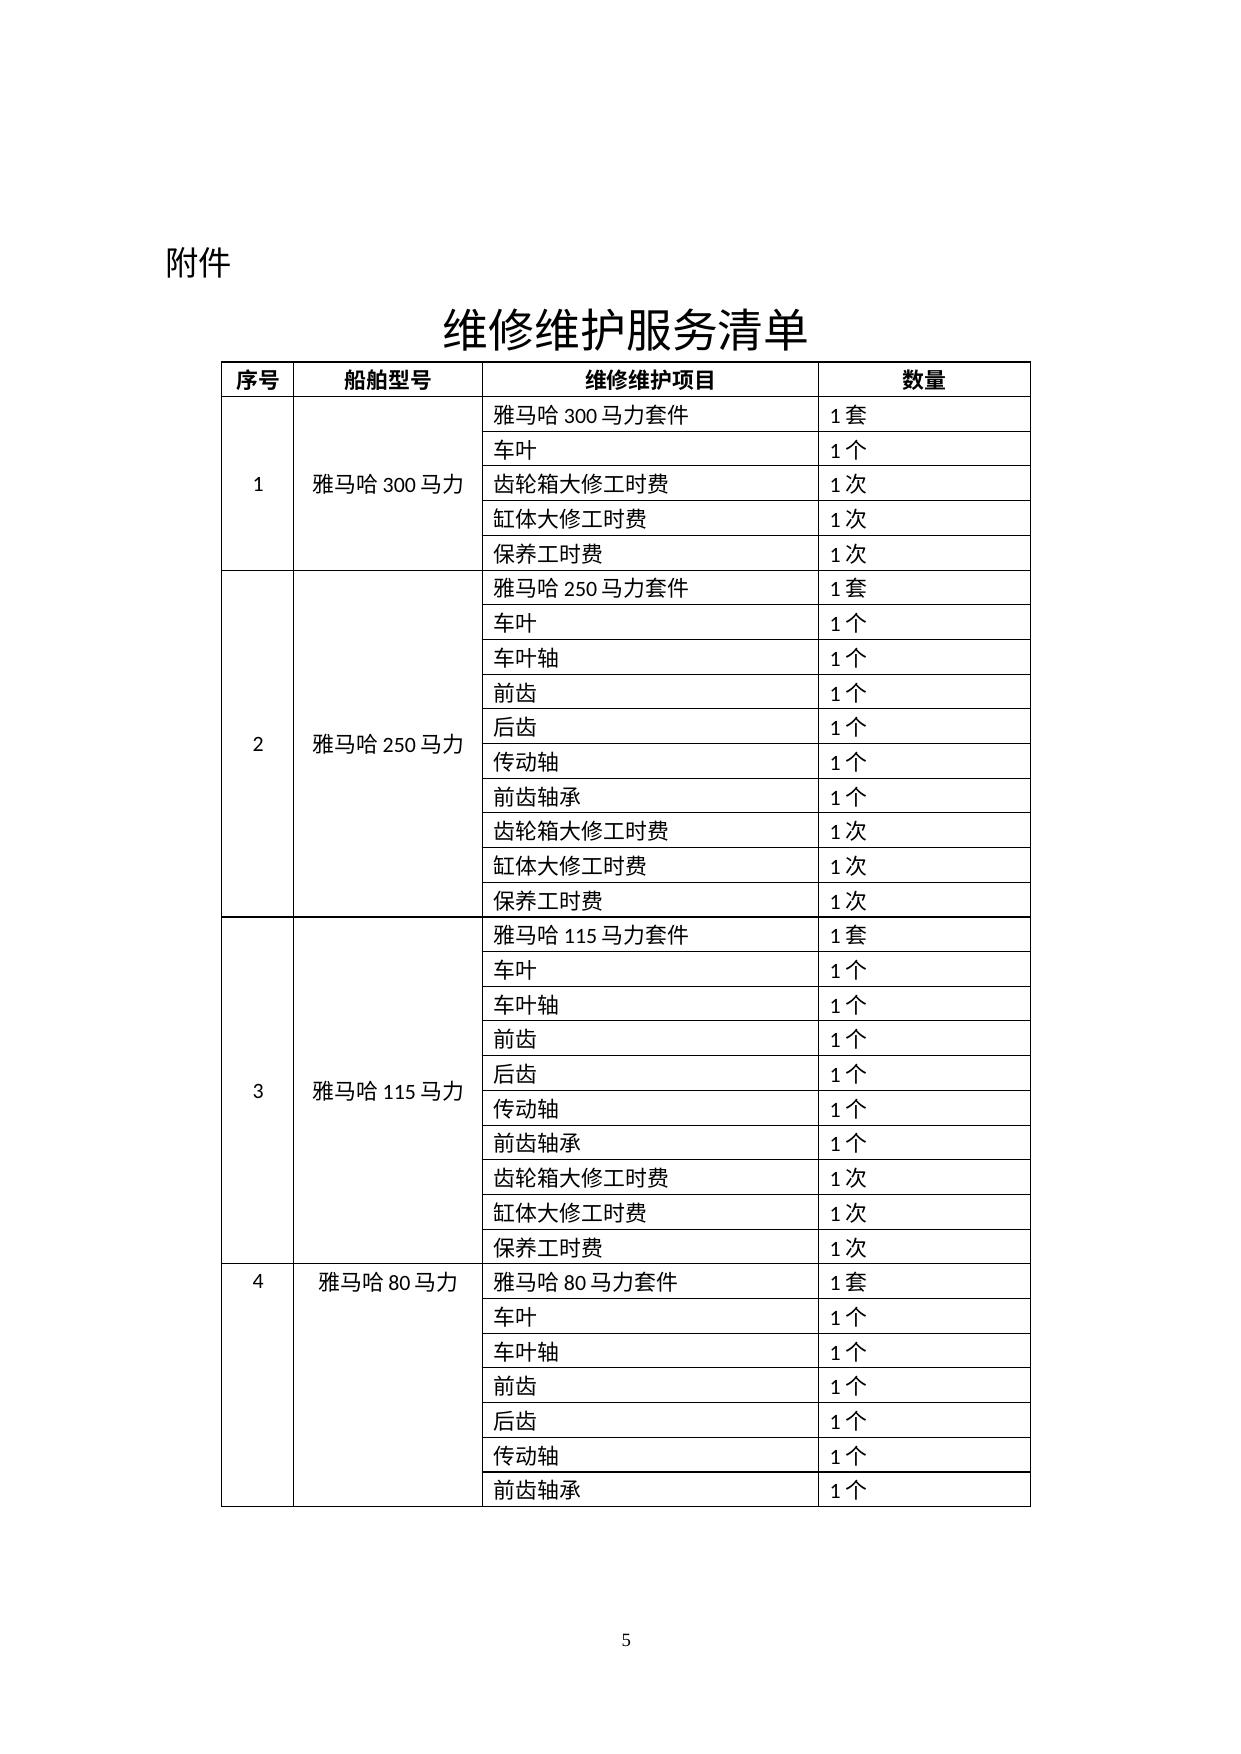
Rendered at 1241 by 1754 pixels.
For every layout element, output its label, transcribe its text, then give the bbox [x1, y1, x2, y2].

text 附件 [165, 227, 1087, 294]
table_cell 1次 [819, 883, 1030, 916]
table_cell 3 [222, 918, 293, 1263]
table_cell 1个 [819, 1091, 1030, 1124]
table_cell 1套 [819, 918, 1030, 951]
table_cell 保养工时费 [483, 1230, 818, 1263]
table_cell 1套 [819, 571, 1030, 604]
table_cell 1次 [819, 1195, 1030, 1228]
table_cell 前齿 [483, 1368, 818, 1402]
table_header 序号 [222, 363, 293, 396]
table_cell 1个 [819, 709, 1030, 743]
table_cell 雅马哈300马力套件 [483, 397, 818, 431]
table_cell 前齿轴承 [483, 1126, 818, 1159]
table_cell 保养工时费 [483, 883, 818, 916]
table_header 数量 [819, 363, 1030, 396]
table_cell 1个 [819, 1368, 1030, 1402]
table_cell 车叶轴 [483, 987, 818, 1020]
table_cell 1次 [819, 848, 1030, 882]
table_cell 1套 [819, 1264, 1030, 1298]
table_cell 4 [222, 1264, 293, 1506]
table_cell 1个 [819, 987, 1030, 1020]
table_cell 1次 [819, 1230, 1030, 1263]
table_cell 车叶轴 [483, 640, 818, 673]
table_cell 1套 [819, 397, 1030, 431]
table_cell 齿轮箱大修工时费 [483, 813, 818, 847]
table_cell 前齿 [483, 1021, 818, 1055]
table_cell 雅马哈300马力 [294, 397, 482, 569]
table_cell 车叶 [483, 1299, 818, 1333]
table_cell 保养工时费 [483, 536, 818, 569]
table_cell 齿轮箱大修工时费 [483, 1160, 818, 1194]
table_cell 雅马哈115马力 [294, 918, 482, 1263]
table_cell 1次 [819, 501, 1030, 535]
table_cell 1个 [819, 675, 1030, 708]
table_cell 齿轮箱大修工时费 [483, 466, 818, 500]
table_cell 1个 [819, 1021, 1030, 1055]
text 维修维护服务清单 [165, 294, 1087, 361]
table_cell 车叶 [483, 605, 818, 639]
table_cell 缸体大修工时费 [483, 848, 818, 882]
table_cell 雅马哈250马力套件 [483, 571, 818, 604]
table_cell 车叶 [483, 432, 818, 465]
table_cell 车叶 [483, 952, 818, 986]
table_cell 1次 [819, 813, 1030, 847]
table_cell 车叶轴 [483, 1334, 818, 1367]
table_cell 雅马哈250马力 [294, 571, 482, 916]
table_cell 1个 [819, 779, 1030, 812]
table_header 船舶型号 [294, 363, 482, 396]
table_cell 1 [222, 397, 293, 569]
table_cell 缸体大修工时费 [483, 501, 818, 535]
table_cell 后齿 [483, 1056, 818, 1090]
table_cell 1次 [819, 1160, 1030, 1194]
table_cell 前齿轴承 [483, 779, 818, 812]
table_cell 1个 [819, 952, 1030, 986]
table_cell 1次 [819, 466, 1030, 500]
table_cell 前齿轴承 [483, 1473, 818, 1506]
table_cell 后齿 [483, 1403, 818, 1437]
table_cell 1个 [819, 1403, 1030, 1437]
table_cell 1个 [819, 605, 1030, 639]
table_cell 1个 [819, 744, 1030, 778]
table_cell 传动轴 [483, 1438, 818, 1471]
table_cell 1个 [819, 1438, 1030, 1471]
table_cell 1个 [819, 1126, 1030, 1159]
table_cell 1个 [819, 1334, 1030, 1367]
table_cell 1个 [819, 640, 1030, 673]
table_cell 1个 [819, 1473, 1030, 1506]
table_cell 前齿 [483, 675, 818, 708]
table_cell 2 [222, 571, 293, 916]
table_cell 传动轴 [483, 744, 818, 778]
table_cell 1个 [819, 432, 1030, 465]
table_cell 雅马哈80马力套件 [483, 1264, 818, 1298]
table_cell 后齿 [483, 709, 818, 743]
table_cell 传动轴 [483, 1091, 818, 1124]
table_cell 雅马哈80马力 [294, 1264, 482, 1506]
table_header 维修维护项目 [483, 363, 818, 396]
table_cell 雅马哈115马力套件 [483, 918, 818, 951]
table_cell 1个 [819, 1299, 1030, 1333]
table_cell 1次 [819, 536, 1030, 569]
table_cell 缸体大修工时费 [483, 1195, 818, 1228]
table_cell 1个 [819, 1056, 1030, 1090]
